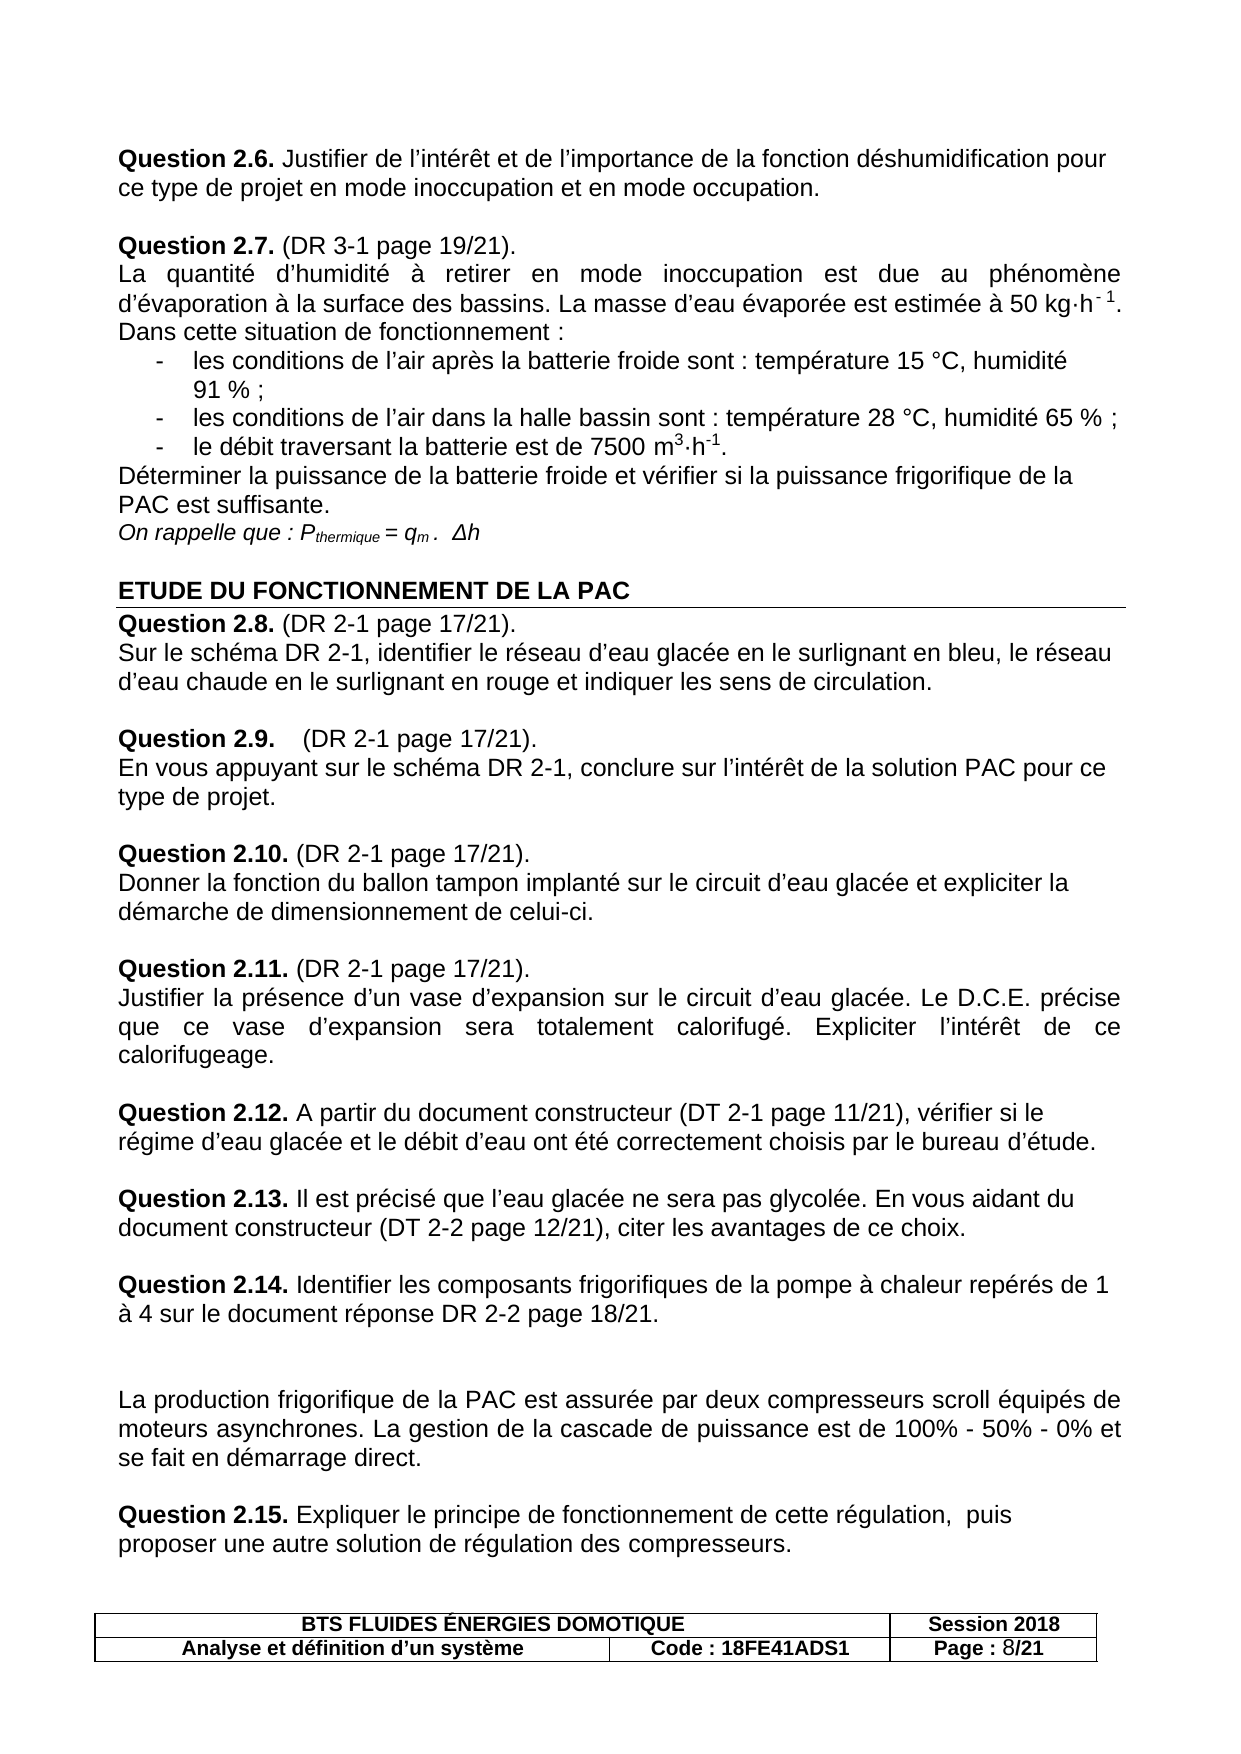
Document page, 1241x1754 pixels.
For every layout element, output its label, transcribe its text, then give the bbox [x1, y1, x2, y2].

list les conditions de l’air après la batterie froide sont : température 15 °C, humidité 91 % ; [155, 346, 1122, 403]
text Déterminer la puissance de la batterie froide et vérifier si la puissance frigorifique de la PAC est suffisante. [118, 461, 1118, 518]
text La production frigorifique de la PAC est assurée par deux compresseurs scroll équipés de moteurs asynchrones. La gestion de la cascade de puissance est de 100% - 50% - 0% et se fait en démarrage direct. [118, 1385, 1123, 1472]
text Question 2.8. (DR 2-1 page 17/21). [118, 609, 1173, 638]
text Question 2.9. (DR 2-1 page 17/21). [118, 724, 1173, 753]
text En vous appuyant sur le schéma DR 2-1, conclure sur l’intérêt de la solution PAC pour ce type de projet. [118, 753, 1118, 810]
text Sur le schéma DR 2-1, identifier le réseau d’eau glacée en le surlignant en bleu, le réseau d’eau chaude en le surlignant en rouge et indiquer les sens de circulation. [118, 638, 1118, 695]
list les conditions de l’air dans la halle bassin sont : température 28 °C, humidité 65 % ; [155, 403, 1173, 432]
text Question 2.6. Justifier de l’intérêt et de l’importance de la fonction déshumidification pour ce type de projet en mode inoccupation et en mode occupation. [118, 144, 1118, 202]
text Question 2.15. Expliquer le principe de fonctionnement de cette régulation, puis proposer une autre solution de régulation des compresseurs. [118, 1500, 1102, 1558]
text Question 2.12. A partir du document constructeur (DT 2-1 page 11/21), vérifier si le régime d’eau glacée et le débit d’eau ont été correctement choisis par le bureau d’étude. [118, 1098, 1118, 1155]
text Question 2.10. (DR 2-1 page 17/21). [118, 839, 1173, 868]
text Justifier la présence d’un vase d’expansion sur le circuit d’eau glacée. Le D.C.E. précise que ce vase d’expansion sera totalement calorifugé. Expliciter l’intérêt de ce calorifugeage. [118, 983, 1122, 1069]
text On rappelle que : Pthermique = qm . Δh [118, 519, 1173, 547]
text Question 2.13. Il est précisé que l’eau glacée ne sera pas glycolée. En vous aidant du document constructeur (DT 2-2 page 12/21), citer les avantages de ce choix. [118, 1184, 1173, 1241]
subtitle ETUDE DU FONCTIONNEMENT DE LA PAC [118, 576, 1173, 605]
text Question 2.14. Identifier les composants frigorifiques de la pompe à chaleur repérés de 1 à 4 sur le document réponse DR 2-2 page 18/21. [118, 1270, 1118, 1328]
text Donner la fonction du ballon tampon implanté sur le circuit d’eau glacée et expliciter la démarche de dimensionnement de celui-ci. [118, 868, 1173, 925]
text Question 2.7. (DR 3-1 page 19/21). [118, 231, 1173, 259]
list le débit traversant la batterie est de 7500 m3·h-1. [155, 432, 1173, 461]
text La quantité d’humidité à retirer en mode inoccupation est due au phénomène d’évaporation à la surface des bassins. La masse d’eau évaporée est estimée à 50 kg·h- 1. Dans cette situation de fonctionnement : [118, 259, 1122, 346]
text Question 2.11. (DR 2-1 page 17/21). [118, 954, 1173, 983]
